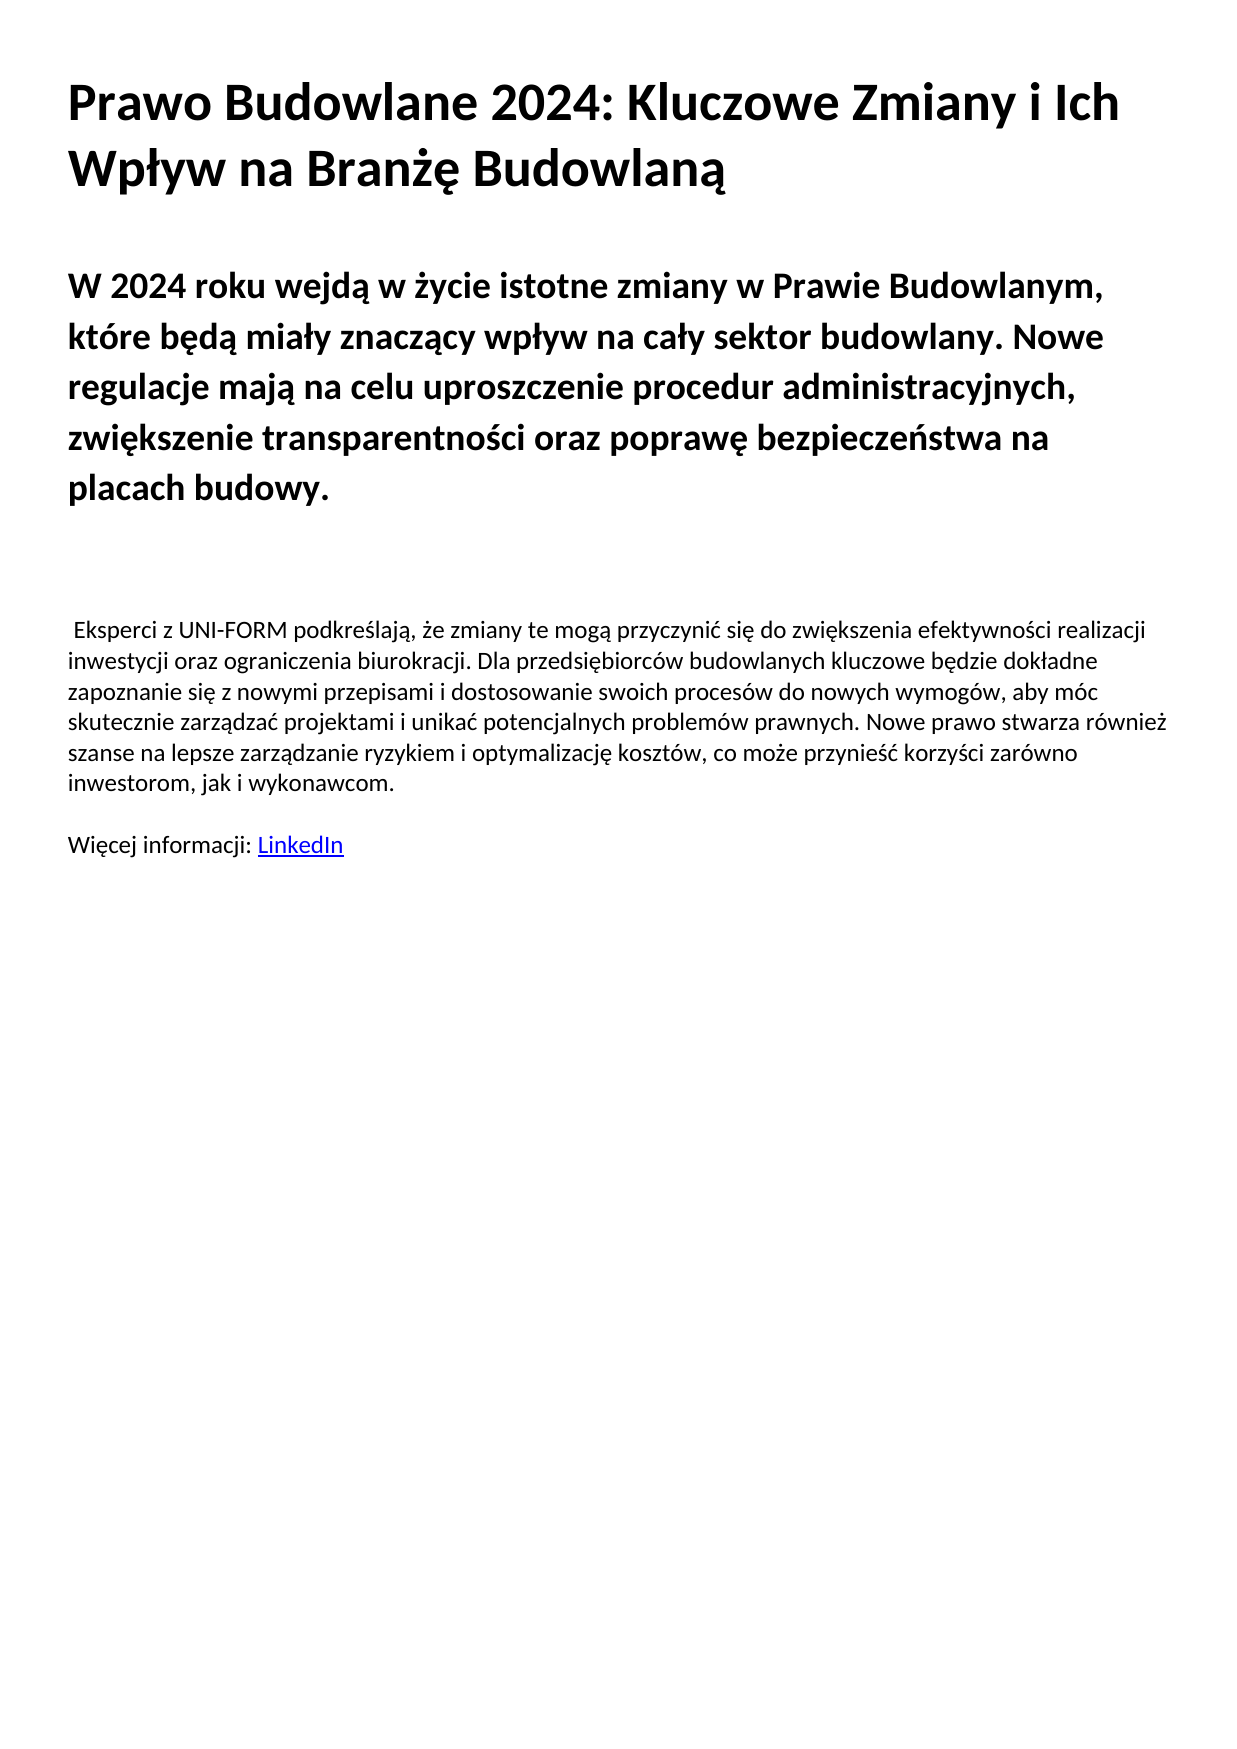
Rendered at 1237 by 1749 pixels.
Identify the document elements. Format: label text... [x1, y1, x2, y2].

text W 2024 roku wejdą w życie istotne zmiany w Prawie Budowlanym, które będą miały znaczący wpływ na cały sektor budowlany. Nowe regulacje mają na celu uproszczenie procedur administracyjnych, zwiększenie transparentności oraz poprawę bezpieczeństwa na placach budowy. [68, 262, 1169, 510]
text Eksperci z UNI-FORM podkreślają, że zmiany te mogą przyczynić się do zwiększenia efektywności realizacji inwestycji oraz ograniczenia biurokracji. Dla przedsiębiorców budowlanych kluczowe będzie dokładne zapoznanie się z nowymi przepisami i dostosowanie swoich procesów do nowych wymogów, aby móc skutecznie zarządzać projektami i unikać potencjalnych problemów prawnych. Nowe prawo stwarza również szanse na lepsze zarządzanie ryzykiem i optymalizację kosztów, co może przynieść korzyści zarówno inwestorom, jak i wykonawcom. [68, 614, 1169, 798]
text Więcej informacji: LinkedIn [68, 829, 1169, 859]
text Prawo Budowlane 2024: Kluczowe Zmiany i Ich Wpływ na Branżę Budowlaną [68, 68, 1169, 200]
